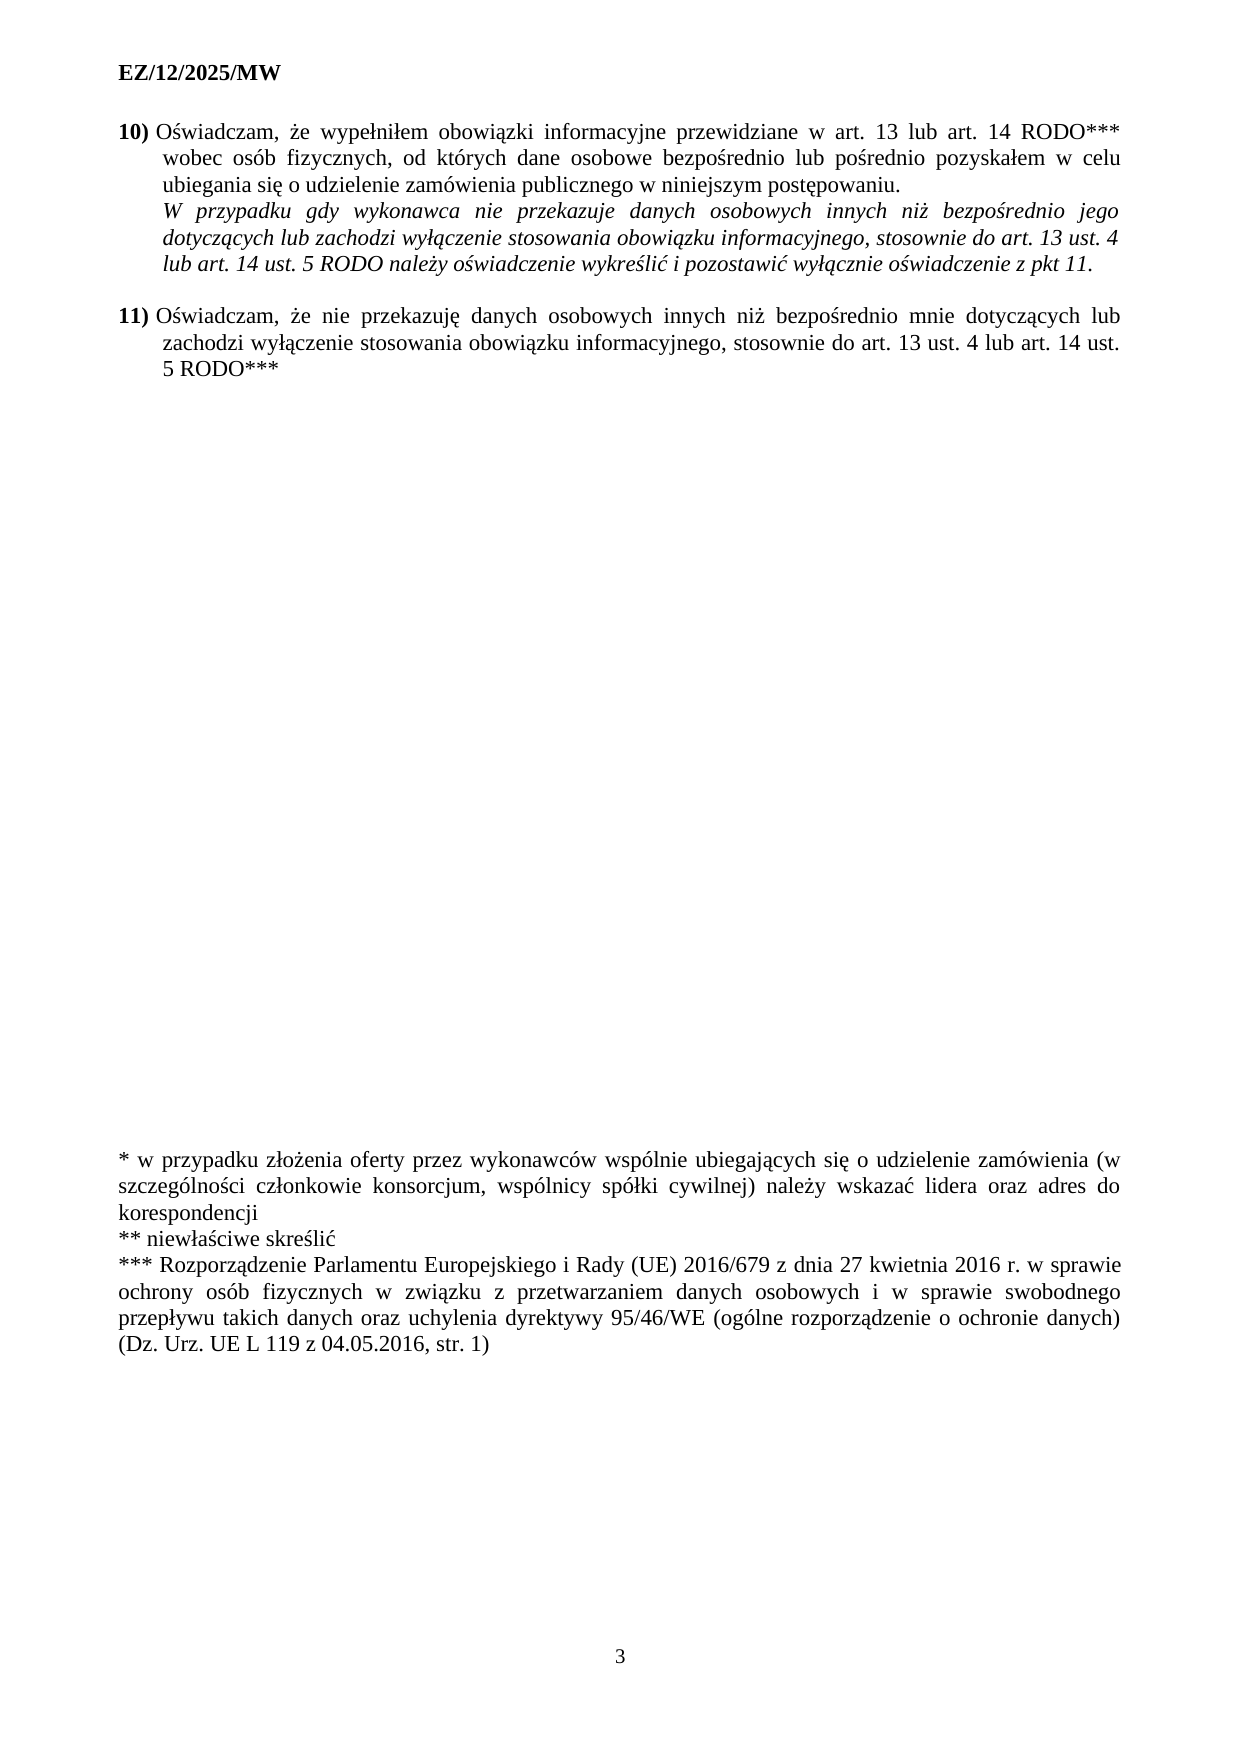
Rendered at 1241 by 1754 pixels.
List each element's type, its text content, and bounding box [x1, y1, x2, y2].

text W przypadku gdy wykonawca nie przekazuje danych osobowych innych niż bezpośrednio jego dotyczących lub zachodzi wyłączenie stosowania obowiązku informacyjnego, stosownie do art. 13 ust. 4 lub art. 14 ust. 5 RODO należy oświadczenie wykreślić i pozostawić wyłącznie oświadczenie z pkt 11. [162, 197, 1122, 276]
text ** niewłaściwe skreślić [118, 1225, 1122, 1251]
list Oświadczam, że nie przekazuję danych osobowych innych niż bezpośrednio mnie dotyczących lub zachodzi wyłączenie stosowania obowiązku informacyjnego, stosownie do art. 13 ust. 4 lub art. 14 ust. 5 RODO*** [118, 303, 1122, 382]
list Oświadczam, że wypełniłem obowiązki informacyjne przewidziane w art. 13 lub art. 14 RODO*** wobec osób fizycznych, od których dane osobowe bezpośrednio lub pośrednio pozyskałem w celu ubiegania się o udzielenie zamówienia publicznego w niniejszym postępowaniu. [118, 118, 1122, 197]
text * w przypadku złożenia oferty przez wykonawców wspólnie ubiegających się o udzielenie zamówienia (w szczególności członkowie konsorcjum, wspólnicy spółki cywilnej) należy wskazać lidera oraz adres do korespondencji [118, 1146, 1122, 1225]
text *** Rozporządzenie Parlamentu Europejskiego i Rady (UE) 2016/679 z dnia 27 kwietnia 2016 r. w sprawie ochrony osób fizycznych w związku z przetwarzaniem danych osobowych i w sprawie swobodnego przepływu takich danych oraz uchylenia dyrektywy 95/46/WE (ogólne rozporządzenie o ochronie danych) (Dz. Urz. UE L 119 z 04.05.2016, str. 1) [118, 1251, 1122, 1357]
